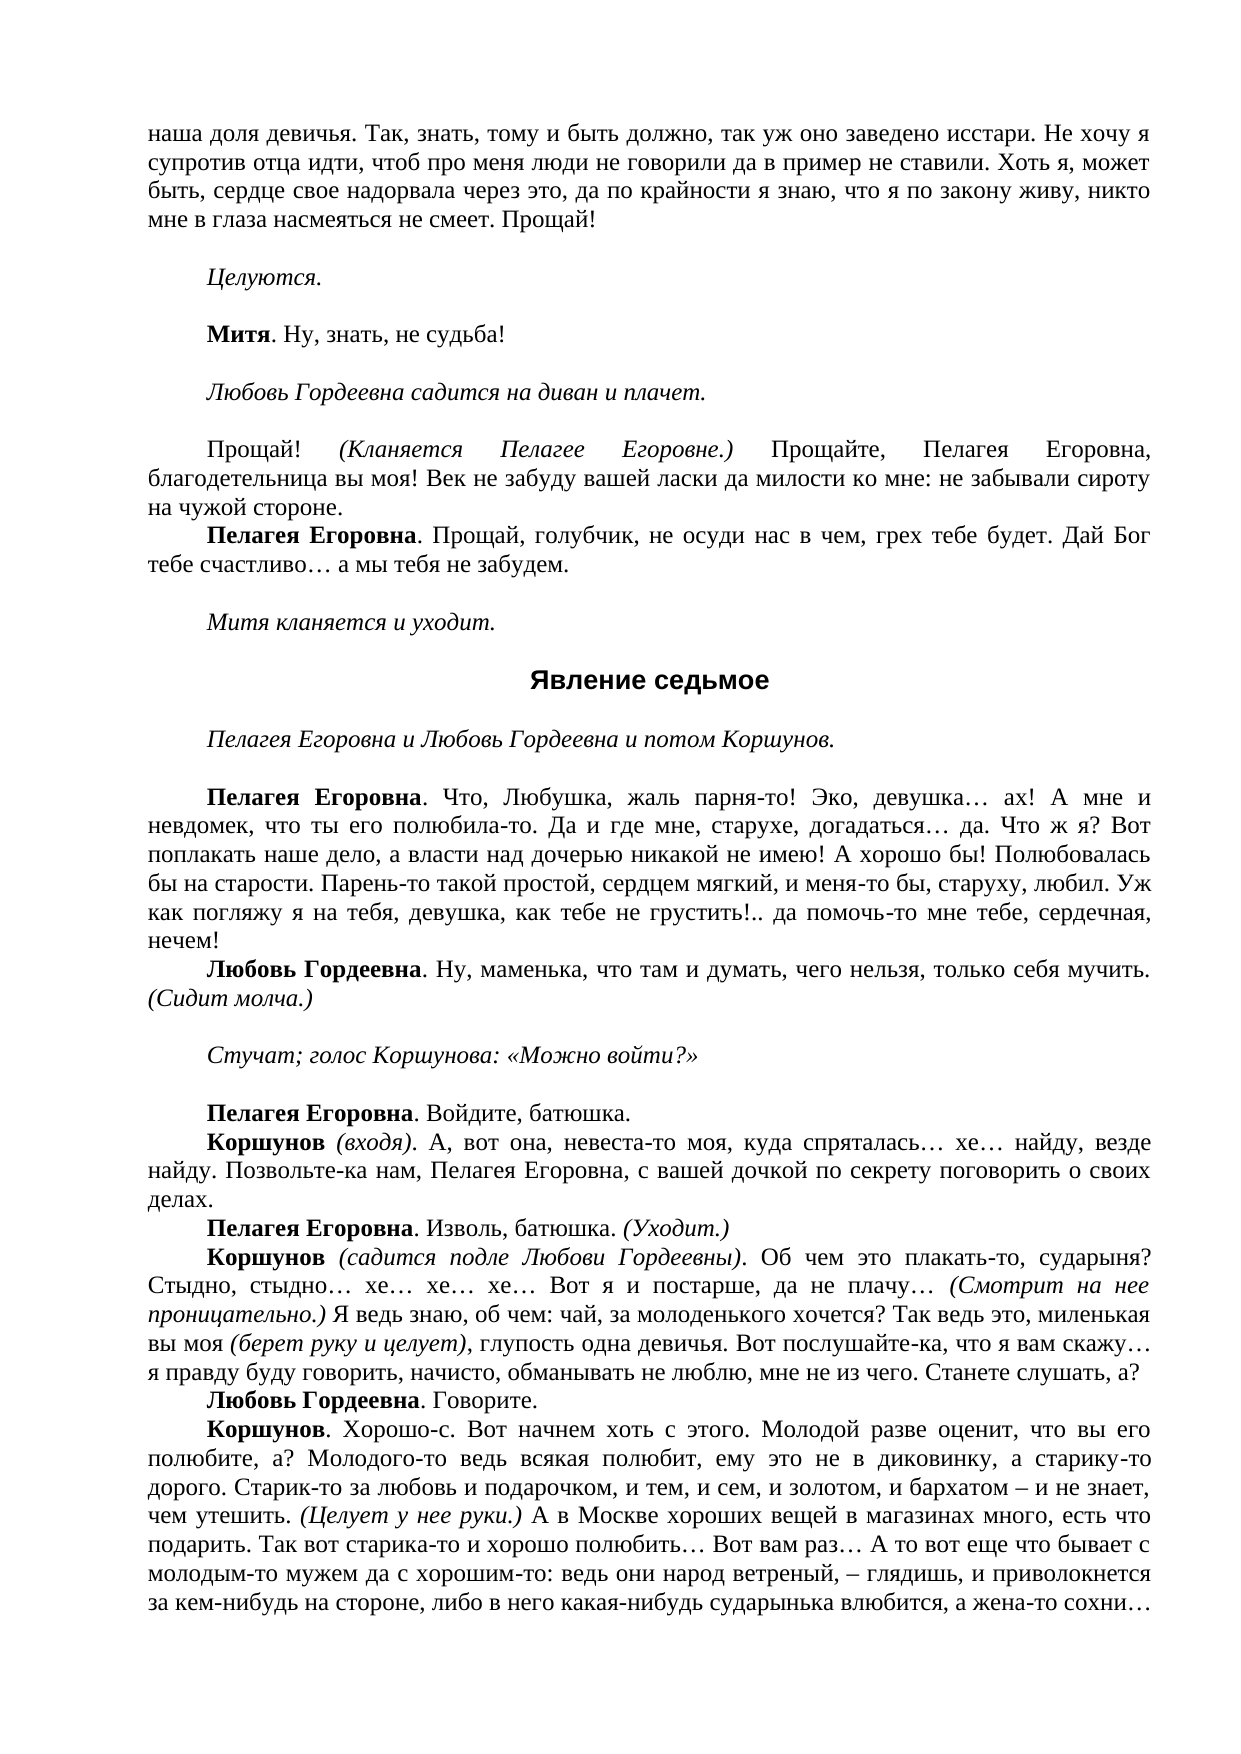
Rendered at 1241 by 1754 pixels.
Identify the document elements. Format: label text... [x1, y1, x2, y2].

text Прощай! (Кланяется Пелагее Егоровне.) Прощайте, Пелагея Егоровна, благодетельница вы моя! Век не забуду вашей ласки да милости ко мне: не забывали сироту на чужой стороне. [148, 434, 1152, 521]
text Любовь Гордеевна. Ну, маменька, что там и думать, чего нельзя, только себя мучить. (Сидит молча.) [148, 954, 1152, 1012]
text Пелагея Егоровна. Изволь, батюшка. (Уходит.) [148, 1213, 1152, 1242]
text Пелагея Егоровна и Любовь Гордеевна и потом Коршунов. [148, 724, 1152, 753]
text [148, 1414, 1152, 1616]
text Пелагея Егоровна. Войдите, батюшка. [148, 1098, 1152, 1127]
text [148, 118, 1152, 233]
text Пелагея Егоровна. Что, Любушка, жаль парня-то! Эко, девушка… ах! А мне и невдомек, что ты его полюбила-то. Да и где мне, старухе, догадаться… да. Что ж я? Вот поплакать наше дело, а власти над дочерью никакой не имею! А хорошо бы! Полюбовалась бы на старости. Парень-то такой простой, сердцем мягкий, и меня-то бы, старуху, любил. Уж как погляжу я на тебя, девушка, как тебе не грустить!.. да помочь-то мне тебе, сердечная, нечем! [148, 782, 1152, 954]
text Митя кланяется и уходит. [148, 607, 1152, 636]
text Стучат; голос Коршунова: «Можно войти?» [148, 1041, 1152, 1069]
text Любовь Гордеевна садится на диван и плачет. [148, 377, 1152, 406]
text Митя. Ну, знать, не судьба! [148, 319, 1152, 348]
text Любовь Гордеевна. Говорите. [148, 1386, 1152, 1414]
text Пелагея Егоровна. Прощай, голубчик, не осуди нас в чем, грех тебе будет. Дай Бог тебе счастливо… а мы тебя не забудем. [148, 521, 1152, 578]
subtitle Явление седьмое [148, 664, 1152, 696]
text Целуются. [148, 262, 1152, 291]
text Коршунов (входя). А, вот она, невеста-то моя, куда спряталась… хе… найду, везде найду. Позвольте-ка нам, Пелагея Егоровна, с вашей дочкой по секрету поговорить о своих делах. [148, 1127, 1152, 1213]
text Коршунов (садится подле Любови Гордеевны). Об чем это плакать-то, сударыня? Стыдно, стыдно… хе… хе… хе… Вот я и постарше, да не плачу… (Смотрит на нее проницательно.) Я ведь знаю, об чем: чай, за молоденького хочется? Так ведь это, миленькая вы моя (берет руку и целует), глупость одна девичья. Вот послушайте-ка, что я вам скажу… я правду буду говорить, начисто, обманывать не люблю, мне не из чего. Станете слушать, а? [148, 1242, 1152, 1386]
